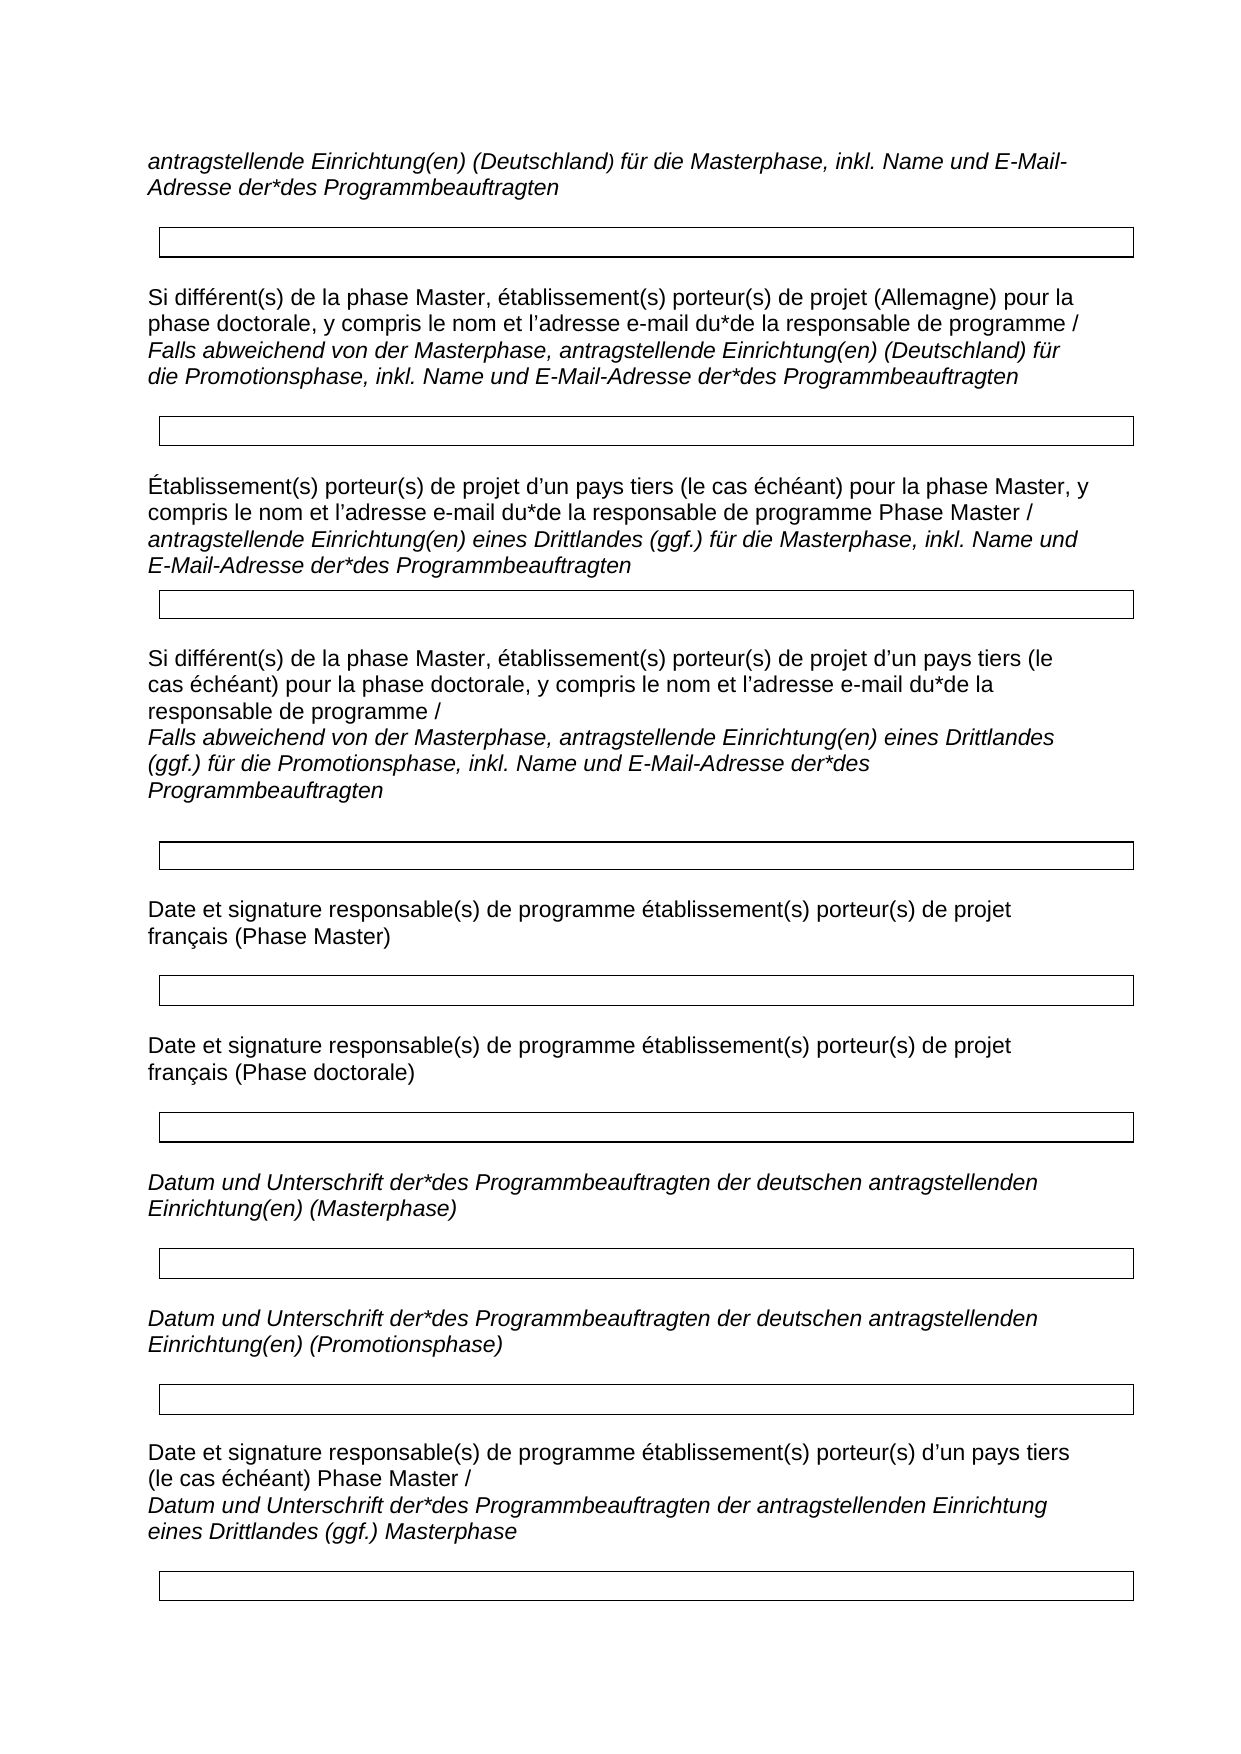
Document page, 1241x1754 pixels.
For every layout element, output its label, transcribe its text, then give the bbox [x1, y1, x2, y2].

text antragstellende Einrichtung(en) (Deutschland) für die Masterphase, inkl. Name und E-Mail-Adresse der*des Programmbeauftragten [148, 148, 1093, 200]
text Date et signature responsable(s) de programme établissement(s) porteur(s) de projet français (Phase Master) [148, 896, 1093, 949]
text Falls abweichend von der Masterphase, antragstellende Einrichtung(en) (Deutschland) für die Promotionsphase, inkl. Name und E-Mail-Adresse der*des Programmbeauftragten [148, 337, 1093, 389]
table_header [160, 843, 1133, 869]
table_header [160, 591, 1133, 618]
text Datum und Unterschrift der*des Programmbeauftragten der deutschen antragstellenden Einrichtung(en) (Promotionsphase) [148, 1305, 1093, 1358]
text Établissement(s) porteur(s) de projet d’un pays tiers (le cas échéant) pour la phase Master, y compris le nom et l’adresse e-mail du*de la responsable de programme Phase Master / [148, 473, 1093, 526]
table_header [160, 976, 1133, 1005]
text Si différent(s) de la phase Master, établissement(s) porteur(s) de projet (Allemagne) pour la phase doctorale, y compris le nom et l’adresse e-mail du*de la responsable de programme / [148, 284, 1093, 337]
table_header [160, 1385, 1133, 1414]
text Si différent(s) de la phase Master, établissement(s) porteur(s) de projet d’un pays tiers (le cas échéant) pour la phase doctorale, y compris le nom et l’adresse e-mail du*de la responsable de programme / [148, 645, 1093, 724]
text Date et signature responsable(s) de programme établissement(s) porteur(s) d’un pays tiers (le cas échéant) Phase Master / [148, 1439, 1093, 1492]
text Date et signature responsable(s) de programme établissement(s) porteur(s) de projet français (Phase doctorale) [148, 1032, 1093, 1085]
table_header [160, 417, 1133, 445]
text Datum und Unterschrift der*des Programmbeauftragten der antragstellenden Einrichtung eines Drittlandes (ggf.) Masterphase [148, 1492, 1093, 1544]
text Datum und Unterschrift der*des Programmbeauftragten der deutschen antragstellenden Einrichtung(en) (Masterphase) [148, 1169, 1093, 1221]
table_header [160, 1113, 1133, 1141]
table_header [160, 228, 1133, 256]
table_header [160, 1249, 1133, 1278]
text Falls abweichend von der Masterphase, antragstellende Einrichtung(en) eines Drittlandes (ggf.) für die Promotionsphase, inkl. Name und E-Mail-Adresse der*des Programmbeauftragten [148, 724, 1093, 803]
text antragstellende Einrichtung(en) eines Drittlandes (ggf.) für die Masterphase, inkl. Name und E-Mail-Adresse der*des Programmbeauftragten [148, 526, 1093, 578]
table_header [160, 1572, 1133, 1600]
